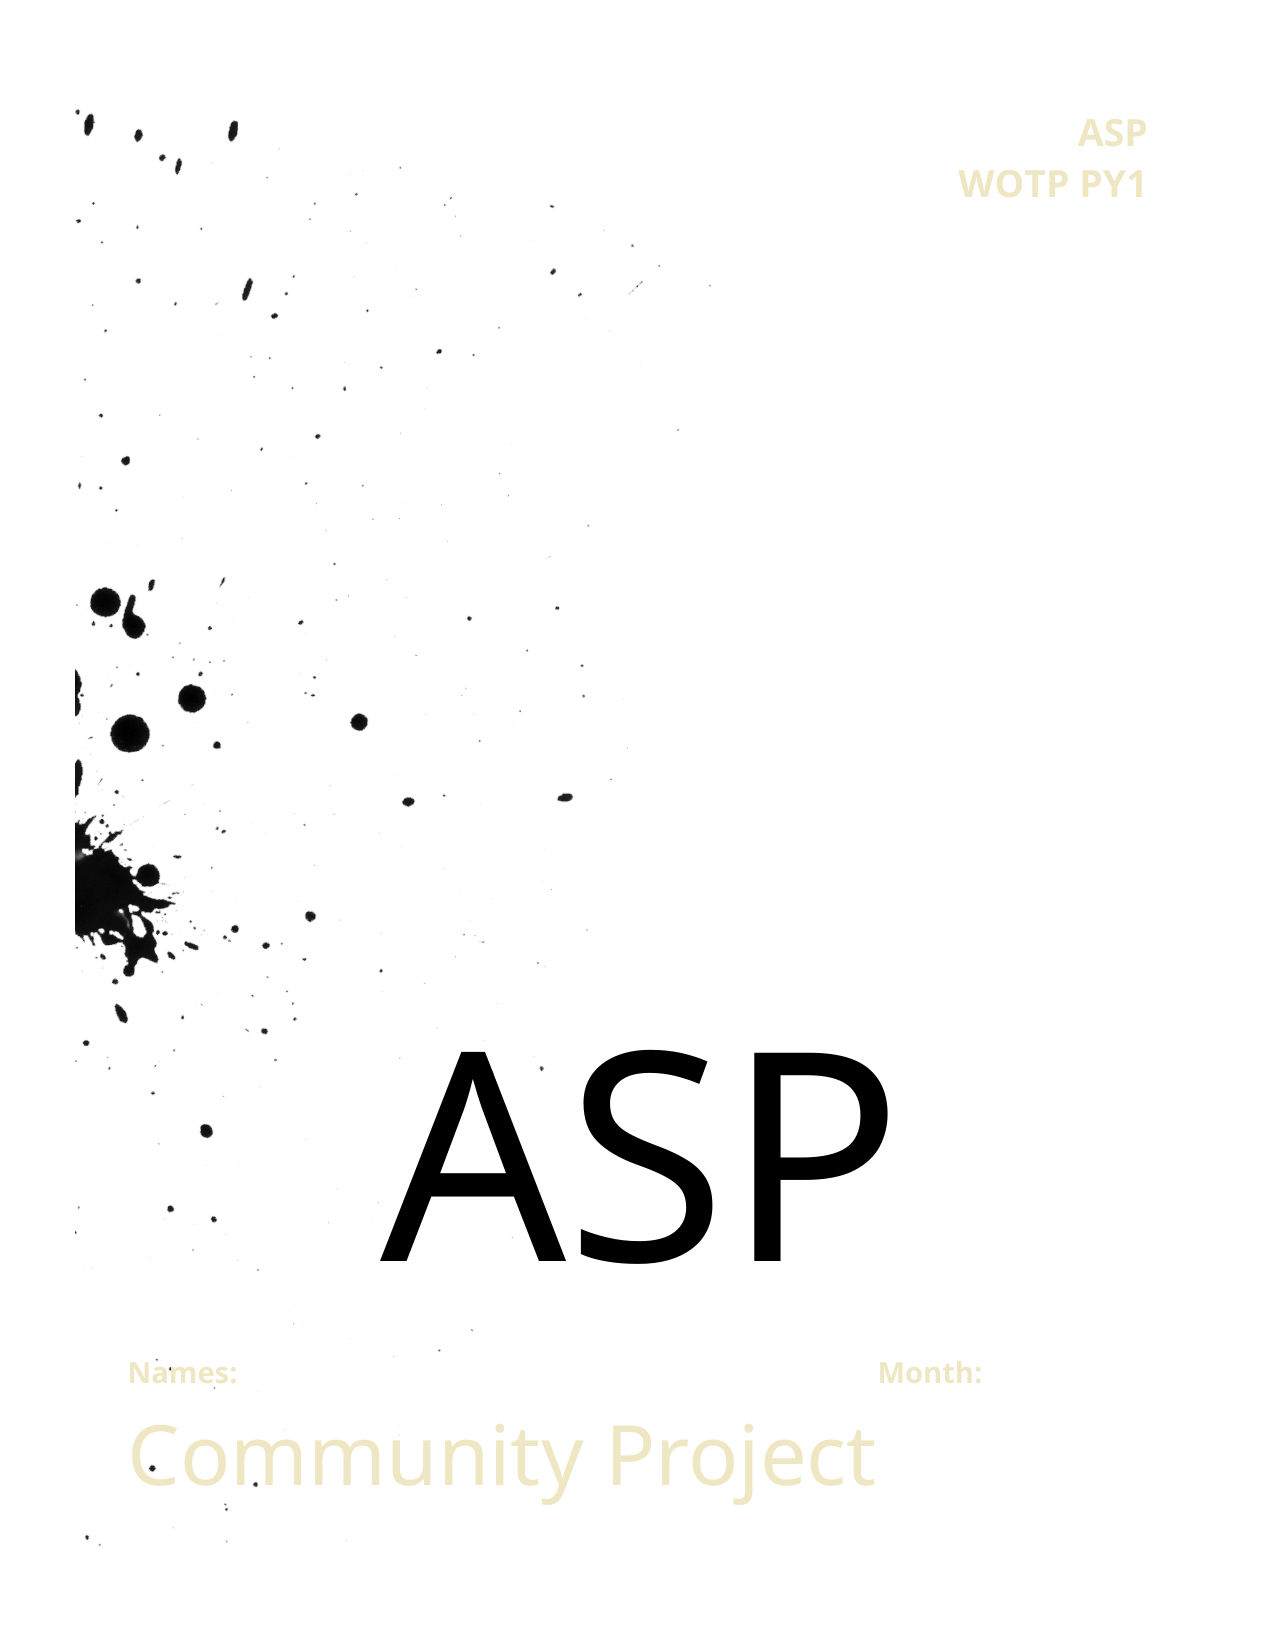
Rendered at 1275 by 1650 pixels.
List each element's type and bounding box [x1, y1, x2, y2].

picture [75, 75, 935, 1570]
